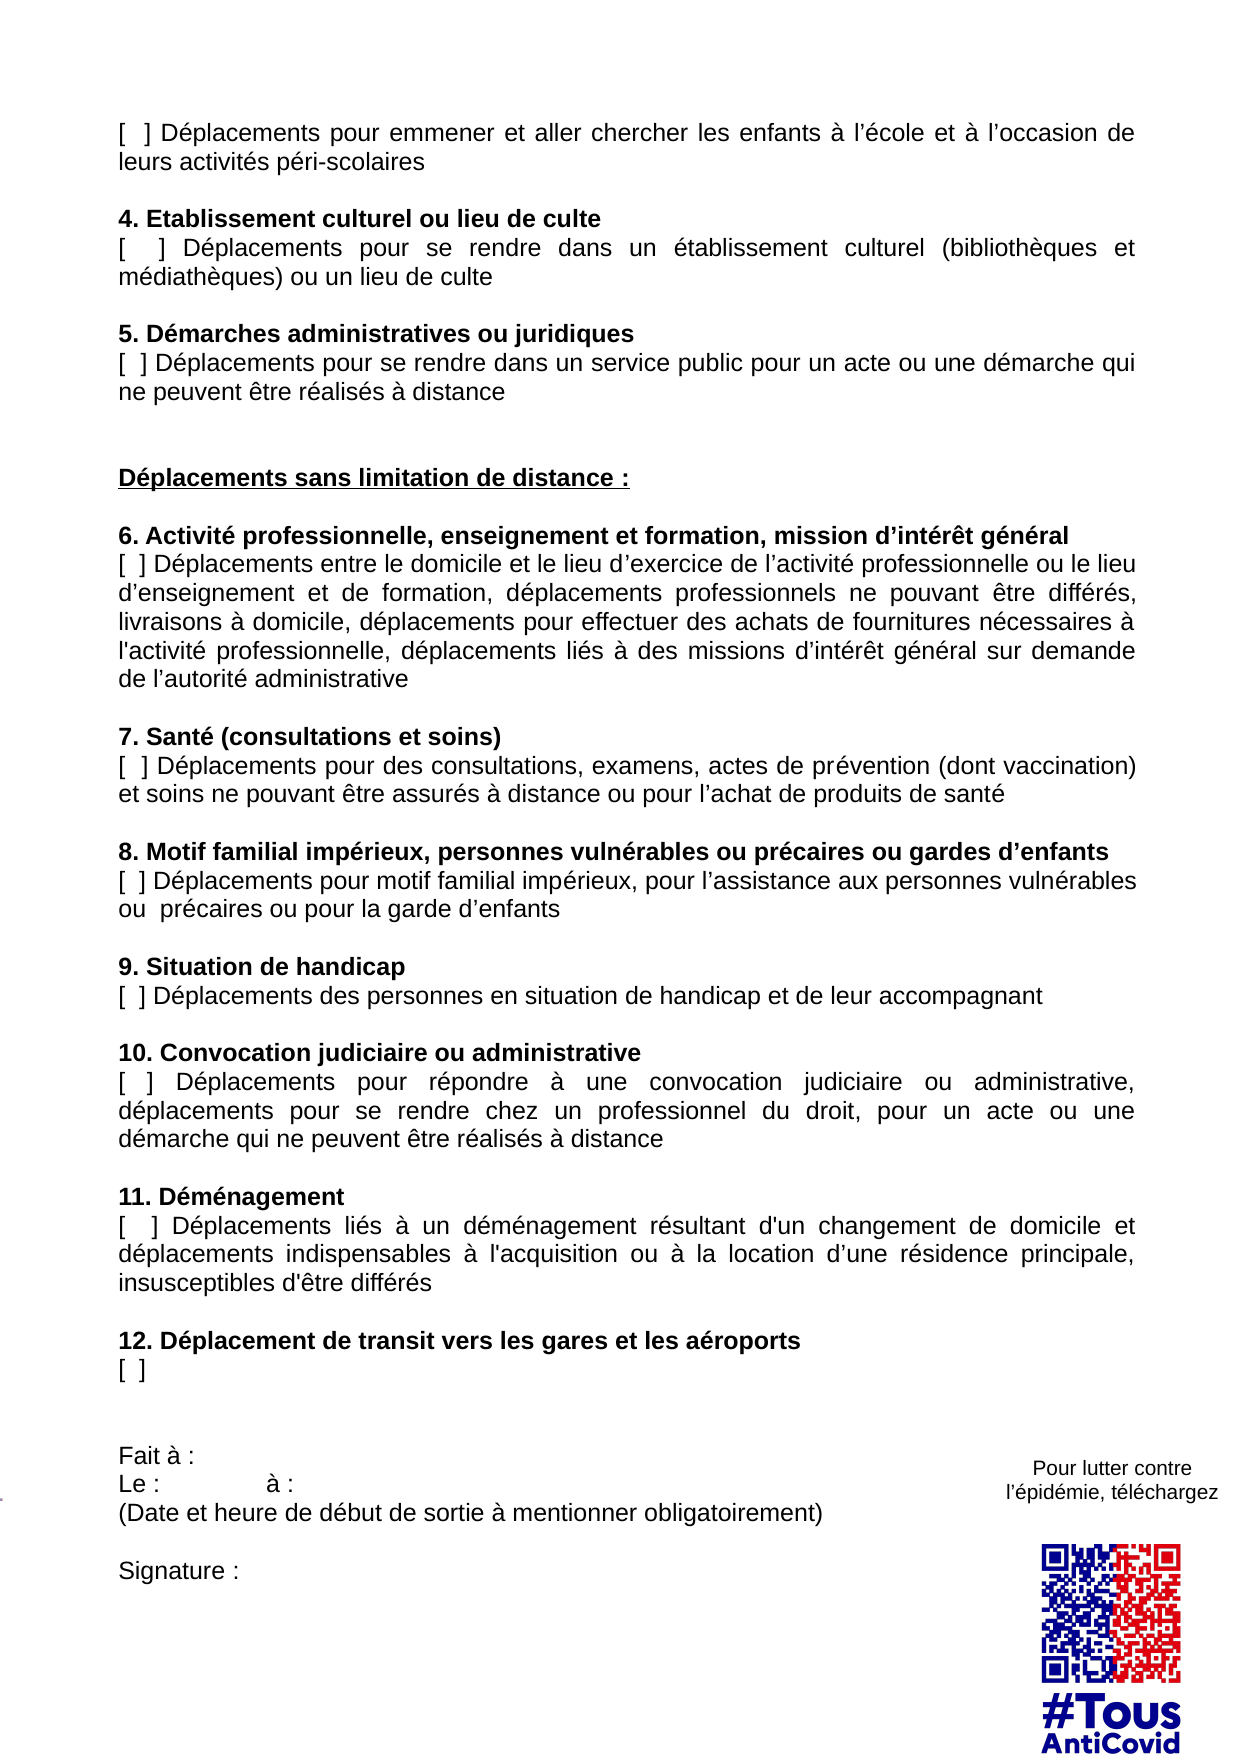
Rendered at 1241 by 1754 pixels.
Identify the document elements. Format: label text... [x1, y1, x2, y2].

text 7. Santé (consultations et soins) [118, 722, 1137, 751]
text [ ] Déplacements pour répondre à une convocation judiciaire ou administrative, déplacements pour se rendre chez un professionnel du droit, pour un acte ou une démarche qui ne peuvent être réalisés à distance [118, 1067, 1137, 1153]
text [ ] [118, 1354, 1137, 1383]
text [ ] Déplacements pour se rendre dans un établissement culturel (bibliothèques et médiathèques) ou un lieu de culte [118, 233, 1137, 291]
text 6. Activité professionnelle, enseignement et formation, mission d’intérêt général [118, 521, 1137, 549]
text 4. Etablissement culturel ou lieu de culte [118, 204, 1137, 233]
text [ ] Déplacements pour se rendre dans un service public pour un acte ou une démarche qui ne peuvent être réalisés à distance [118, 348, 1137, 406]
text 10. Convocation judiciaire ou administrative [118, 1038, 1137, 1067]
text (Date et heure de début de sortie à mentionner obligatoirement) Signature : [118, 1498, 1137, 1584]
text 9. Situation de handicap [118, 923, 1137, 981]
text [ ] Déplacements des personnes en situation de handicap et de leur accompagnant [118, 981, 1137, 1009]
text [ ] Déplacements liés à un déménagement résultant d'un changement de domicile et déplacements indispensables à l'acquisition ou à la location d’une résidence principale, insusceptibles d'être différés [118, 1211, 1137, 1297]
text [ ] Déplacements entre le domicile et le lieu d’exercice de l’activité professionnelle ou le lieu d’enseignement et de formation, déplacements professionnels ne pouvant être différés, livraisons à domicile, déplacements pour effectuer des achats de fournitures nécessaires à l'activité professionnelle, déplacements liés à des missions d’intérêt général sur demande de l’autorité administrative [118, 549, 1137, 693]
text [ ] Déplacements pour emmener et aller chercher les enfants à l’école et à l’occasion de leurs activités péri-scolaires [118, 118, 1137, 176]
text Déplacements sans limitation de distance : [118, 463, 1137, 492]
text 11. Déménagement [118, 1182, 1137, 1211]
picture [1041, 1544, 1181, 1754]
text Le : à : [118, 1469, 1137, 1498]
text 8. Motif familial impérieux, personnes vulnérables ou précaires ou gardes d’enfants [118, 837, 1137, 866]
text 5. Démarches administratives ou juridiques [118, 319, 1137, 348]
text [ ] Déplacements pour motif familial impérieux, pour l’assistance aux personnes vulnérables ou précaires ou pour la garde d’enfants [118, 866, 1137, 923]
text 12. Déplacement de transit vers les gares et les aéroports [118, 1326, 1137, 1354]
text [ ] Déplacements pour des consultations, examens, actes de prévention (dont vaccination) et soins ne pouvant être assurés à distance ou pour l’achat de produits de santé [118, 751, 1137, 808]
text Fait à : [118, 1441, 1137, 1469]
